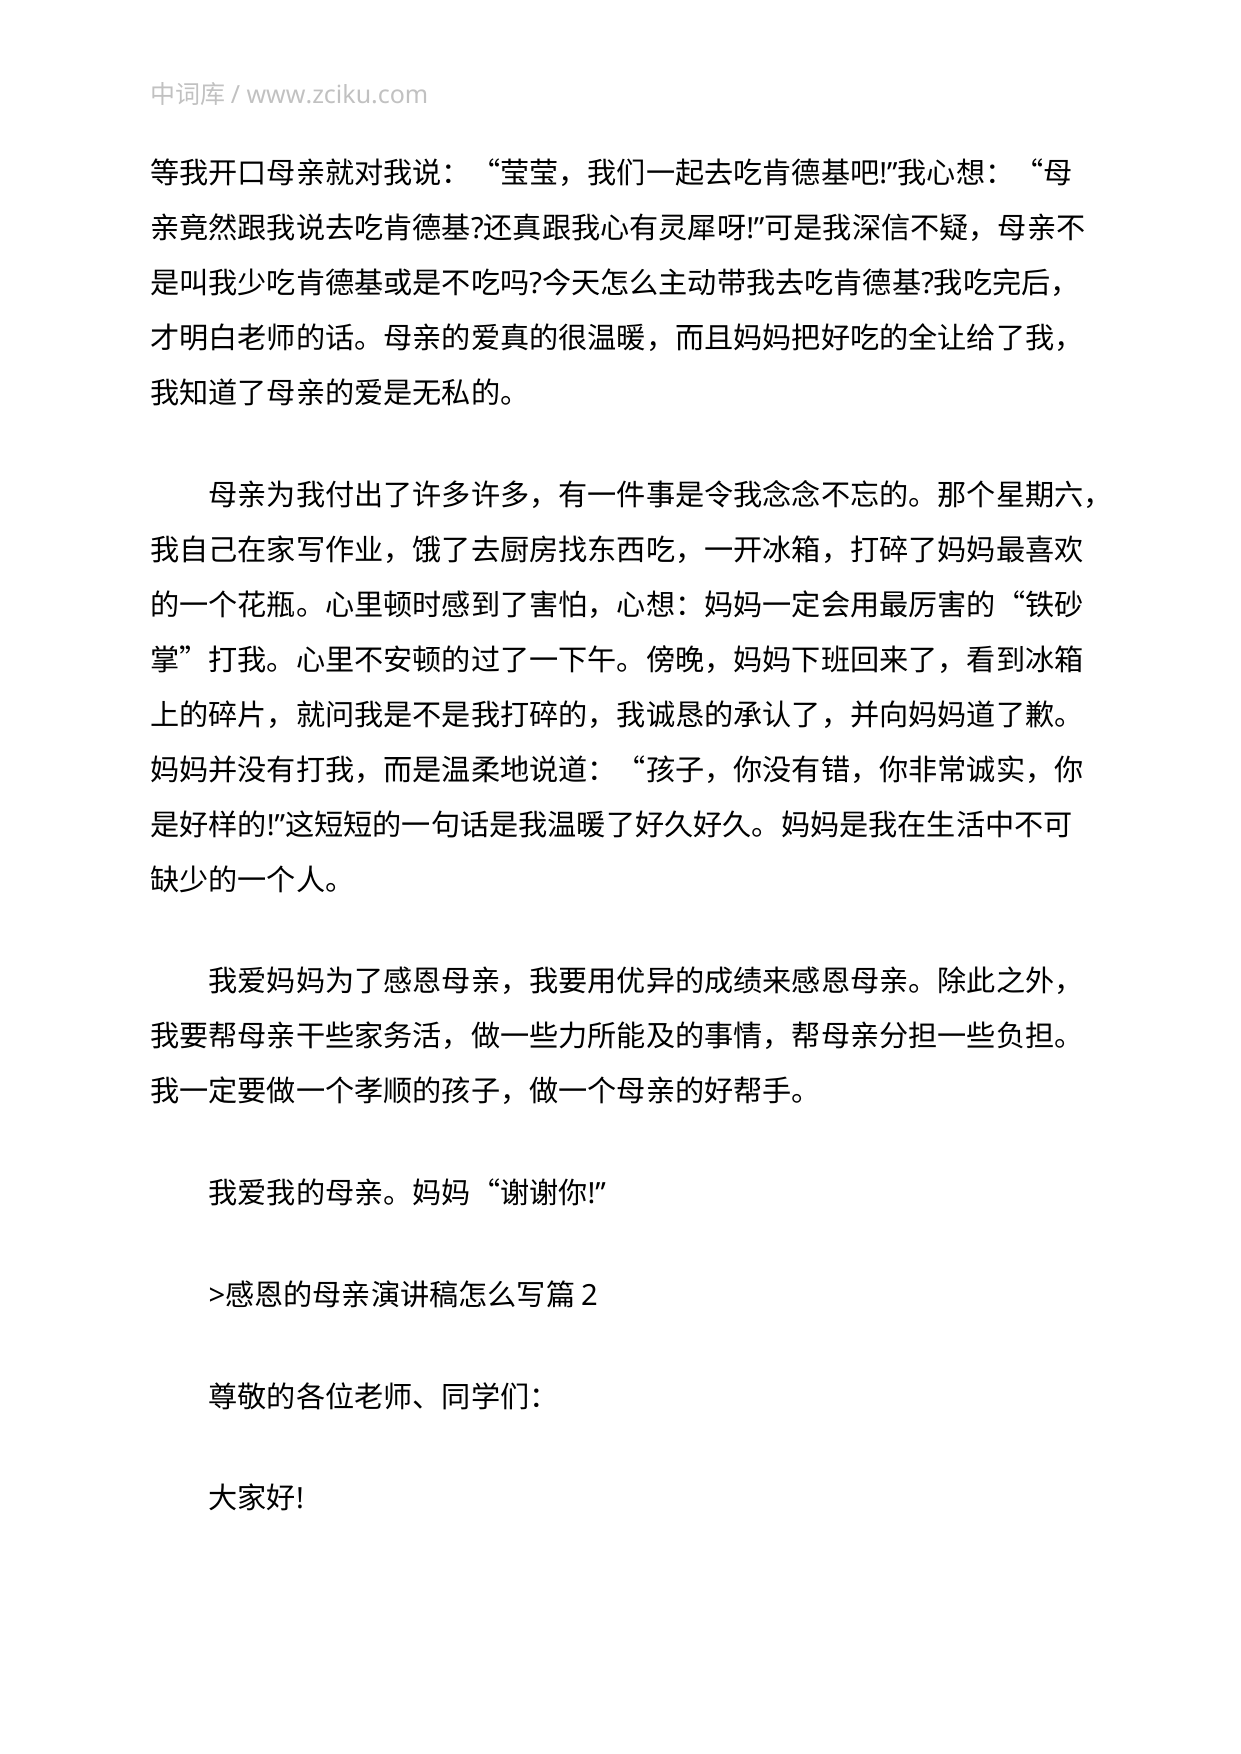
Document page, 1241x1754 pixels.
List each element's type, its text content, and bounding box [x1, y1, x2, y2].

text 尊敬的各位老师、同学们： [150, 1373, 1090, 1416]
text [150, 150, 1090, 412]
text 大家好! [150, 1475, 1090, 1517]
text 我爱妈妈为了感恩母亲，我要用优异的成绩来感恩母亲。除此之外，我要帮母亲干些家务活，做一些力所能及的事情，帮母亲分担一些负担。我一定要做一个孝顺的孩子，做一个母亲的好帮手。 [150, 958, 1090, 1110]
text 母亲为我付出了许多许多，有一件事是令我念念不忘的。那个星期六，我自己在家写作业，饿了去厨房找东西吃，一开冰箱，打碎了妈妈最喜欢的一个花瓶。心里顿时感到了害怕，心想：妈妈一定会用最厉害的“铁砂掌”打我。心里不安顿的过了一下午。傍晚，妈妈下班回来了，看到冰箱上的碎片，就问我是不是我打碎的，我诚恳的承认了，并向妈妈道了歉。妈妈并没有打我，而是温柔地说道：“孩子，你没有错，你非常诚实，你是好样的!”这短短的一句话是我温暖了好久好久。妈妈是我在生活中不可缺少的一个人。 [150, 472, 1090, 898]
text 我爱我的母亲。妈妈“谢谢你!” [150, 1169, 1090, 1212]
text >感恩的母亲演讲稿怎么写篇2 [150, 1271, 1090, 1314]
